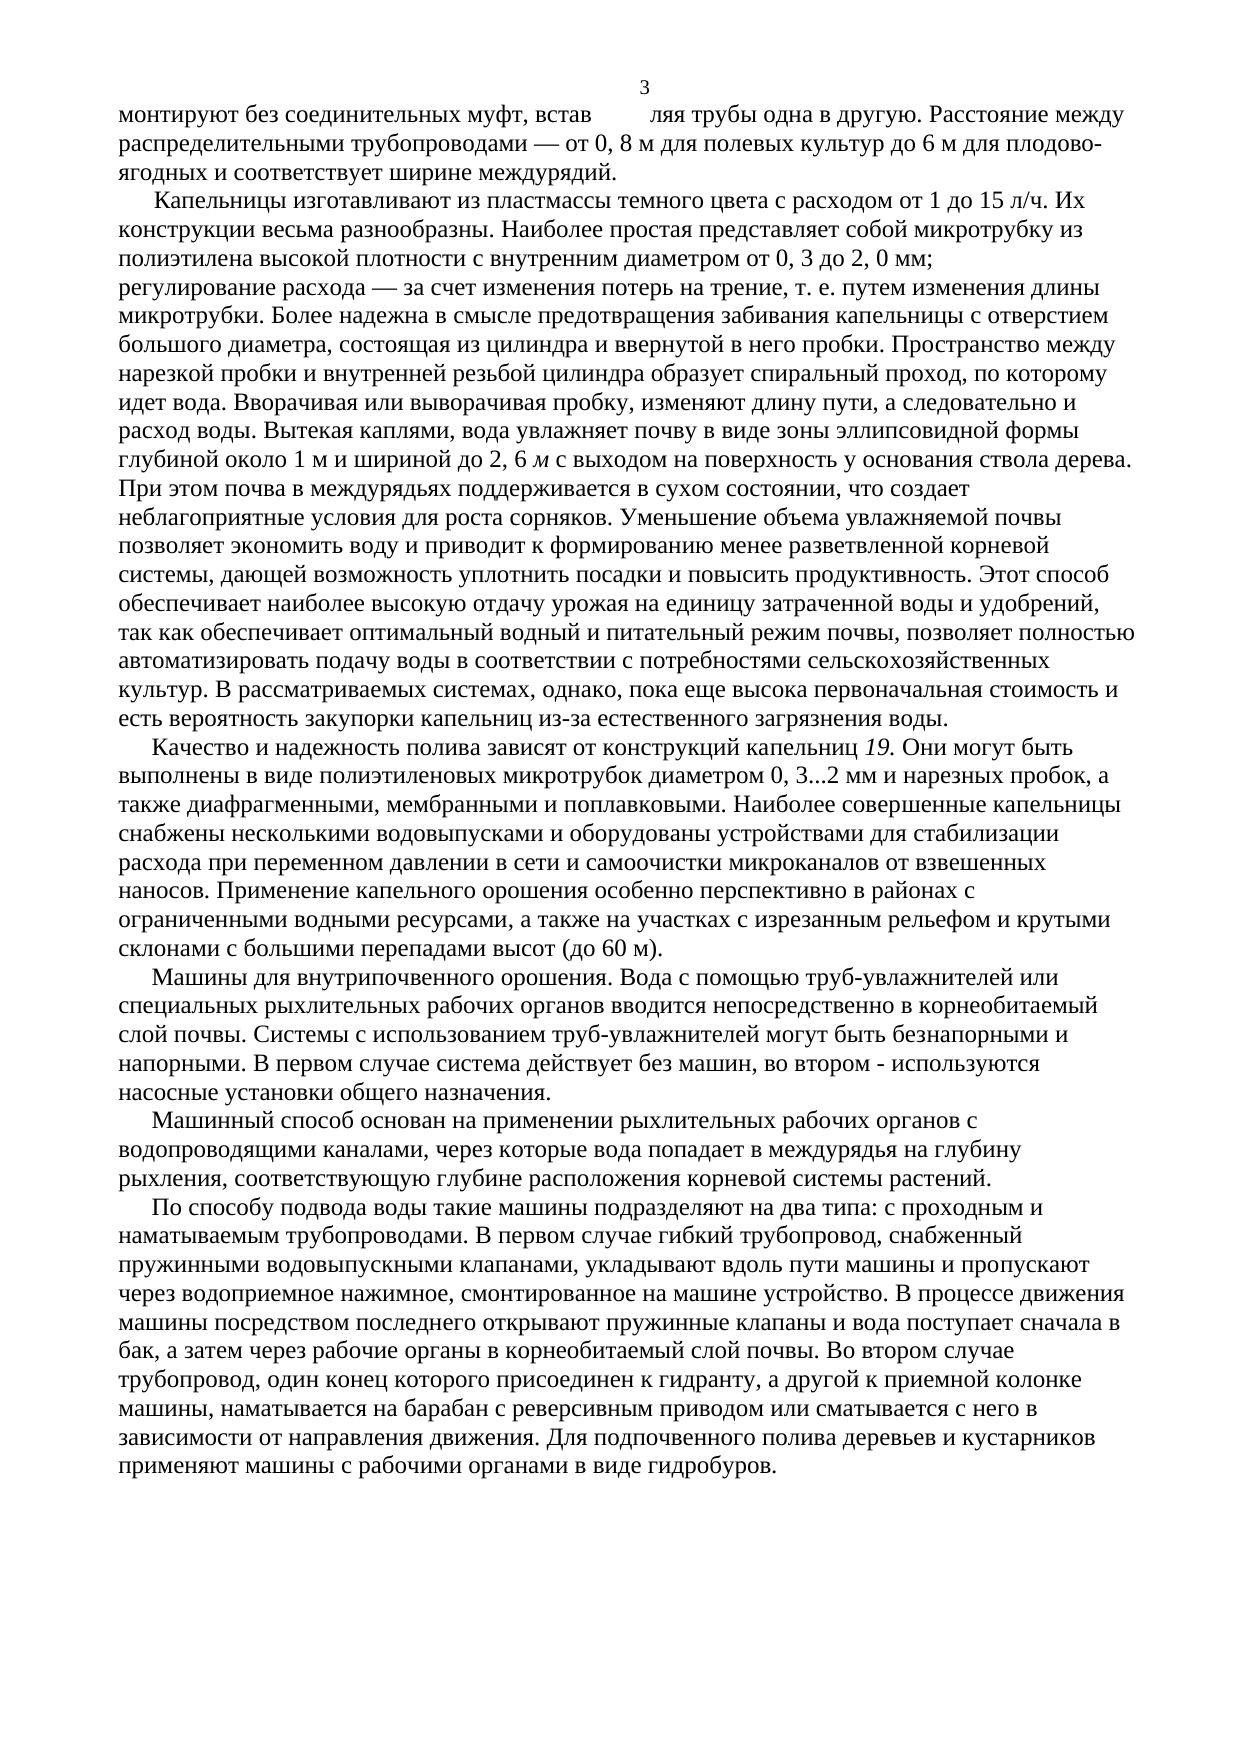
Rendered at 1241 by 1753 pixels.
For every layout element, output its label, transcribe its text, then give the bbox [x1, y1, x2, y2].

text Капельницы изготавливают из пластмассы темного цвета с расходом от 1 до 15 л/ч. Их конструкции весьма разнообразны. Наиболее простая представляет собой микротрубку из полиэтилена высокой плотности с внутренним диаметром от 0, 3 до 2, 0 мм; [118, 185, 1138, 272]
text регулирование расхода — за счет изменения потерь на трение, т. е. путем изменения длины микротрубки. Более надежна в смысле предотвращения забивания капельницы с отверстием большого диаметра, состоящая из цилиндра и ввернутой в него пробки. Пространство между нарезкой пробки и внутренней резьбой цилиндра образует спиральный проход, по которому идет вода. Вворачивая или выворачивая пробку, изменяют длину пути, а следовательно и расход воды. Вытекая каплями, вода увлажняет почву в виде зоны эллипсовидной формы глубиной около 1 м и шириной до 2, 6 м с выходом на поверхность у основания ствола дерева. При этом почва в междурядьях поддерживается в сухом состоянии, что создает неблагоприятные условия для роста сорняков. Уменьшение объема увлажняемой почвы позволяет экономить воду и приводит к формированию менее разветвленной корневой системы, дающей возможность уплотнить посадки и повысить продуктивность. Этот способ обеспечивает наиболее высокую отдачу урожая на единицу затраченной воды и удобрений, так как обеспечивает оптимальный водный и питательный режим почвы, позволяет полностью автоматизировать подачу воды в соответствии с потребностями сельскохозяйственных культур. В рассматриваемых системах, однако, пока еще высока первоначальная стоимость и есть вероятность закупорки капельниц из-за естественного загрязнения воды. [118, 272, 1138, 732]
text Качество и надежность полива зависят от конструкций капельниц 19. Они могут быть выполнены в виде полиэтиленовых микротрубок диаметром 0, 3...2 мм и нарезных пробок, а также диафрагменными, мембранными и поплавковыми. Наиболее совершенные капельницы снабжены несколькими водовыпусками и оборудованы устройствами для стабилизации расхода при переменном давлении в сети и самоочистки микроканалов от взвешенных наносов. Применение капельного орошения особенно перспективно в районах с ограниченными водными ресурсами, а также на участках с изрезанным рельефом и крутыми склонами с большими перепадами высот (до 60 м). [118, 732, 1138, 962]
text Машинный способ основан на применении рыхлительных рабочих органов с водопроводящими каналами, через которые вода попадает в междурядья на глубину рыхления, соответствующую глубине расположения корневой системы растений. [118, 1105, 1138, 1192]
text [118, 99, 1138, 185]
text По способу подвода воды такие машины подразделяют на два типа: с проходным и наматываемым трубопроводами. В первом случае гибкий трубопровод, снабженный пружинными водовыпускными клапанами, укладывают вдоль пути машины и пропускают через водоприемное нажимное, смонтированное на машине устройство. В процессе движения машины посредством последнего открывают пружинные клапаны и вода поступает сначала в бак, а затем через рабочие органы в корнеобитаемый слой почвы. Во втором случае трубопровод, один конец которого присоединен к гидранту, а другой к приемной колонке машины, наматывается на барабан с реверсивным приводом или сматывается с него в зависимости от направления движения. Для подпочвенного полива деревьев и кустарников применяют машины с рабочими органами в виде гидробуров. [118, 1192, 1138, 1479]
text Машины для внутрипочвенного орошения. Вода с помощью труб-увлажнителей или специальных рыхлительных рабочих органов вводится непосредственно в корнеобитаемый слой почвы. Системы с использованием труб-увлажнителей могут быть безнапорными и напорными. В первом случае система действует без машин, во втором - используются насосные установки общего назначения. [118, 962, 1138, 1105]
